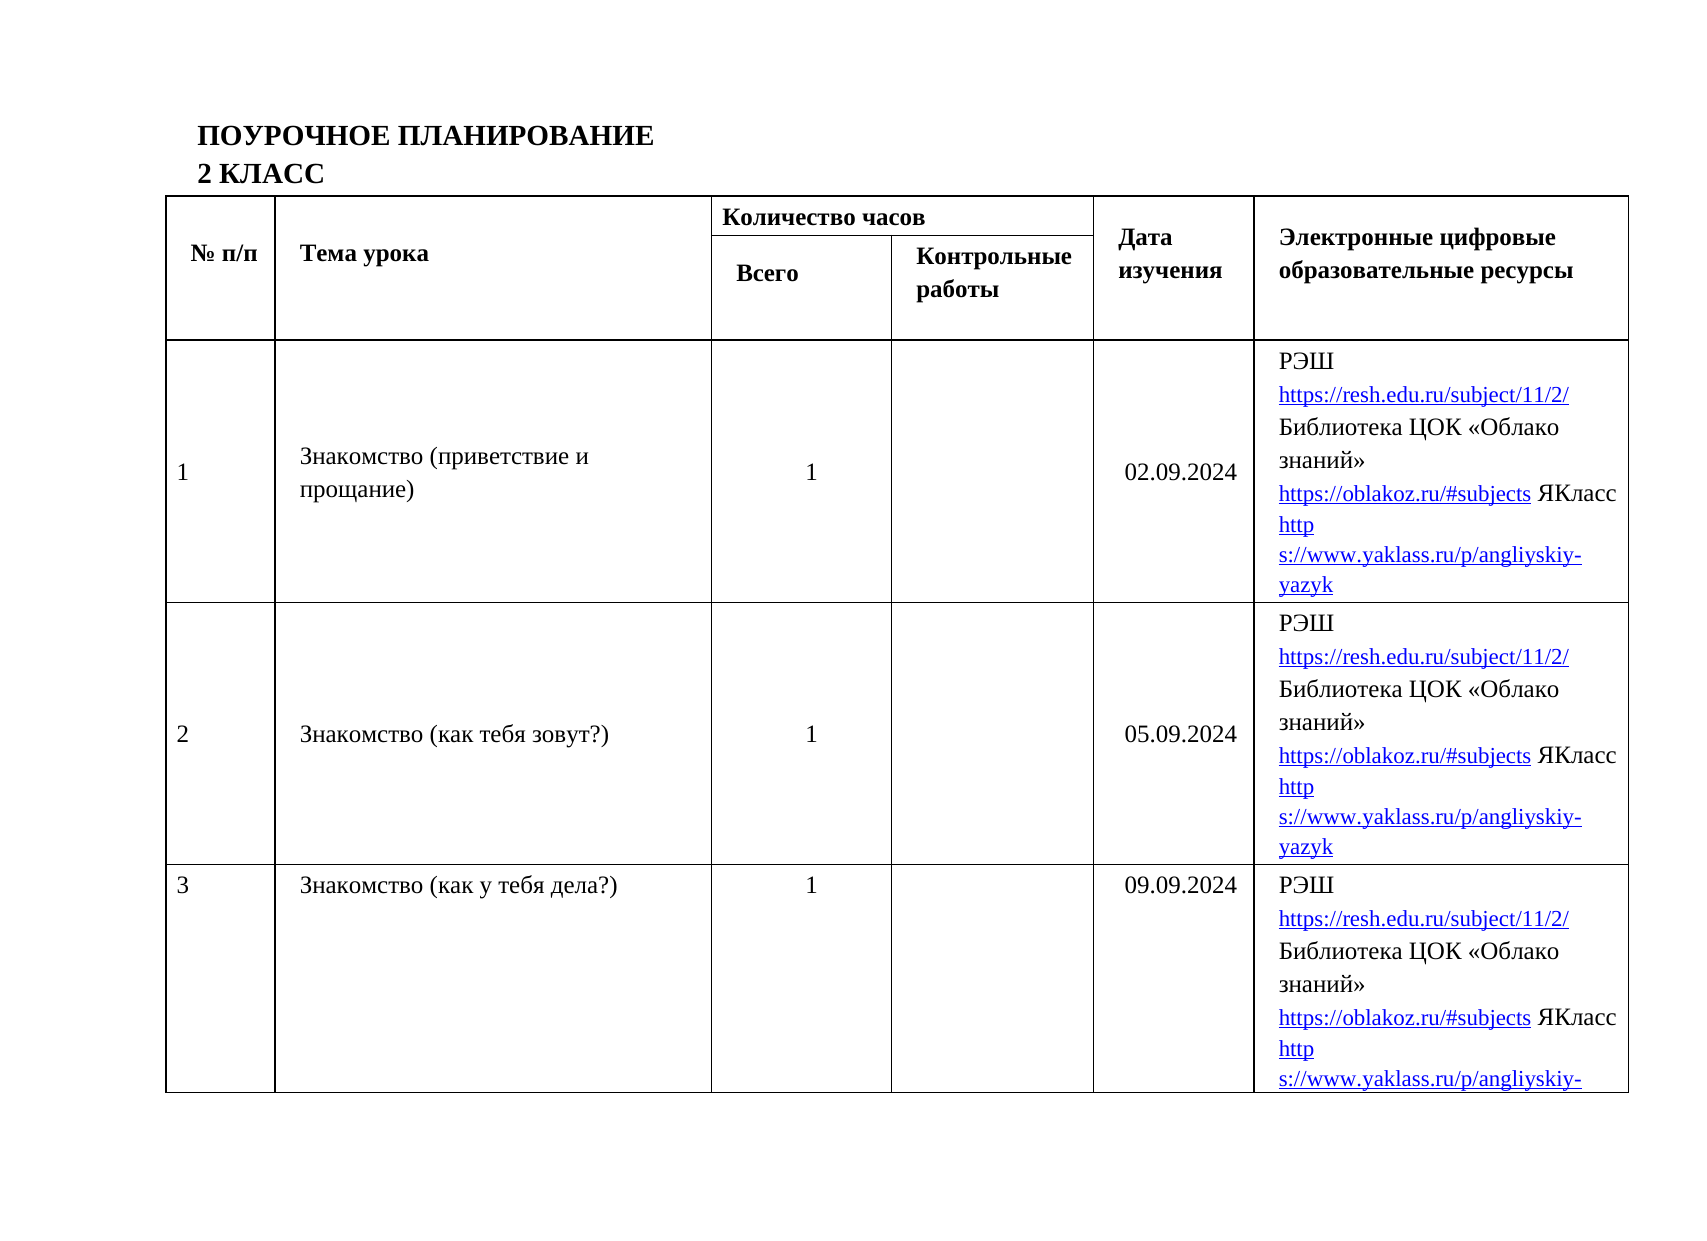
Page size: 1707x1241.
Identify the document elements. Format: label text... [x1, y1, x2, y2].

table_cell 1 [712, 603, 891, 863]
table_cell Знакомство (приветствие и прощание) [276, 341, 711, 601]
table_cell [892, 603, 1093, 863]
table_cell 1 [167, 341, 274, 601]
text 2 КЛАСС [190, 157, 1618, 190]
table_cell 09.09.2024 [1094, 865, 1253, 1091]
table_cell Контрольные работы [892, 236, 1093, 339]
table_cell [276, 865, 711, 1091]
table_cell [892, 865, 1093, 1091]
table_header Дата изучения [1094, 197, 1253, 339]
table_cell 1 [712, 341, 891, 601]
table_cell 2 [167, 603, 274, 863]
table_cell [892, 341, 1093, 601]
table_header Тема урока [276, 197, 711, 339]
table_cell РЭШ https://resh.edu.ru/subject/11/2/ Библиотека ЦОК «Облако знаний» https://oblakoz.ru/#subjects ЯКласс https://www.yaklass.ru/p/angliyskiy-yazyk [1255, 341, 1628, 601]
text ПОУРОЧНОЕ ПЛАНИРОВАНИЕ [190, 118, 1618, 152]
table_cell 1 [712, 865, 891, 1091]
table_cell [1255, 865, 1628, 1091]
table_header Электронные цифровые образовательные ресурсы [1255, 197, 1628, 339]
table_cell 02.09.2024 [1094, 341, 1253, 601]
table_header Количество часов [712, 197, 1093, 234]
table_cell Знакомство (как тебя зовут?) [276, 603, 711, 863]
table_header № п/п [167, 197, 274, 339]
table_cell РЭШ https://resh.edu.ru/subject/11/2/ Библиотека ЦОК «Облако знаний» https://oblakoz.ru/#subjects ЯКласс https://www.yaklass.ru/p/angliyskiy-yazyk [1255, 603, 1628, 863]
table_cell 3 [167, 865, 274, 1091]
table_cell Всего [712, 236, 891, 339]
table_cell 05.09.2024 [1094, 603, 1253, 863]
